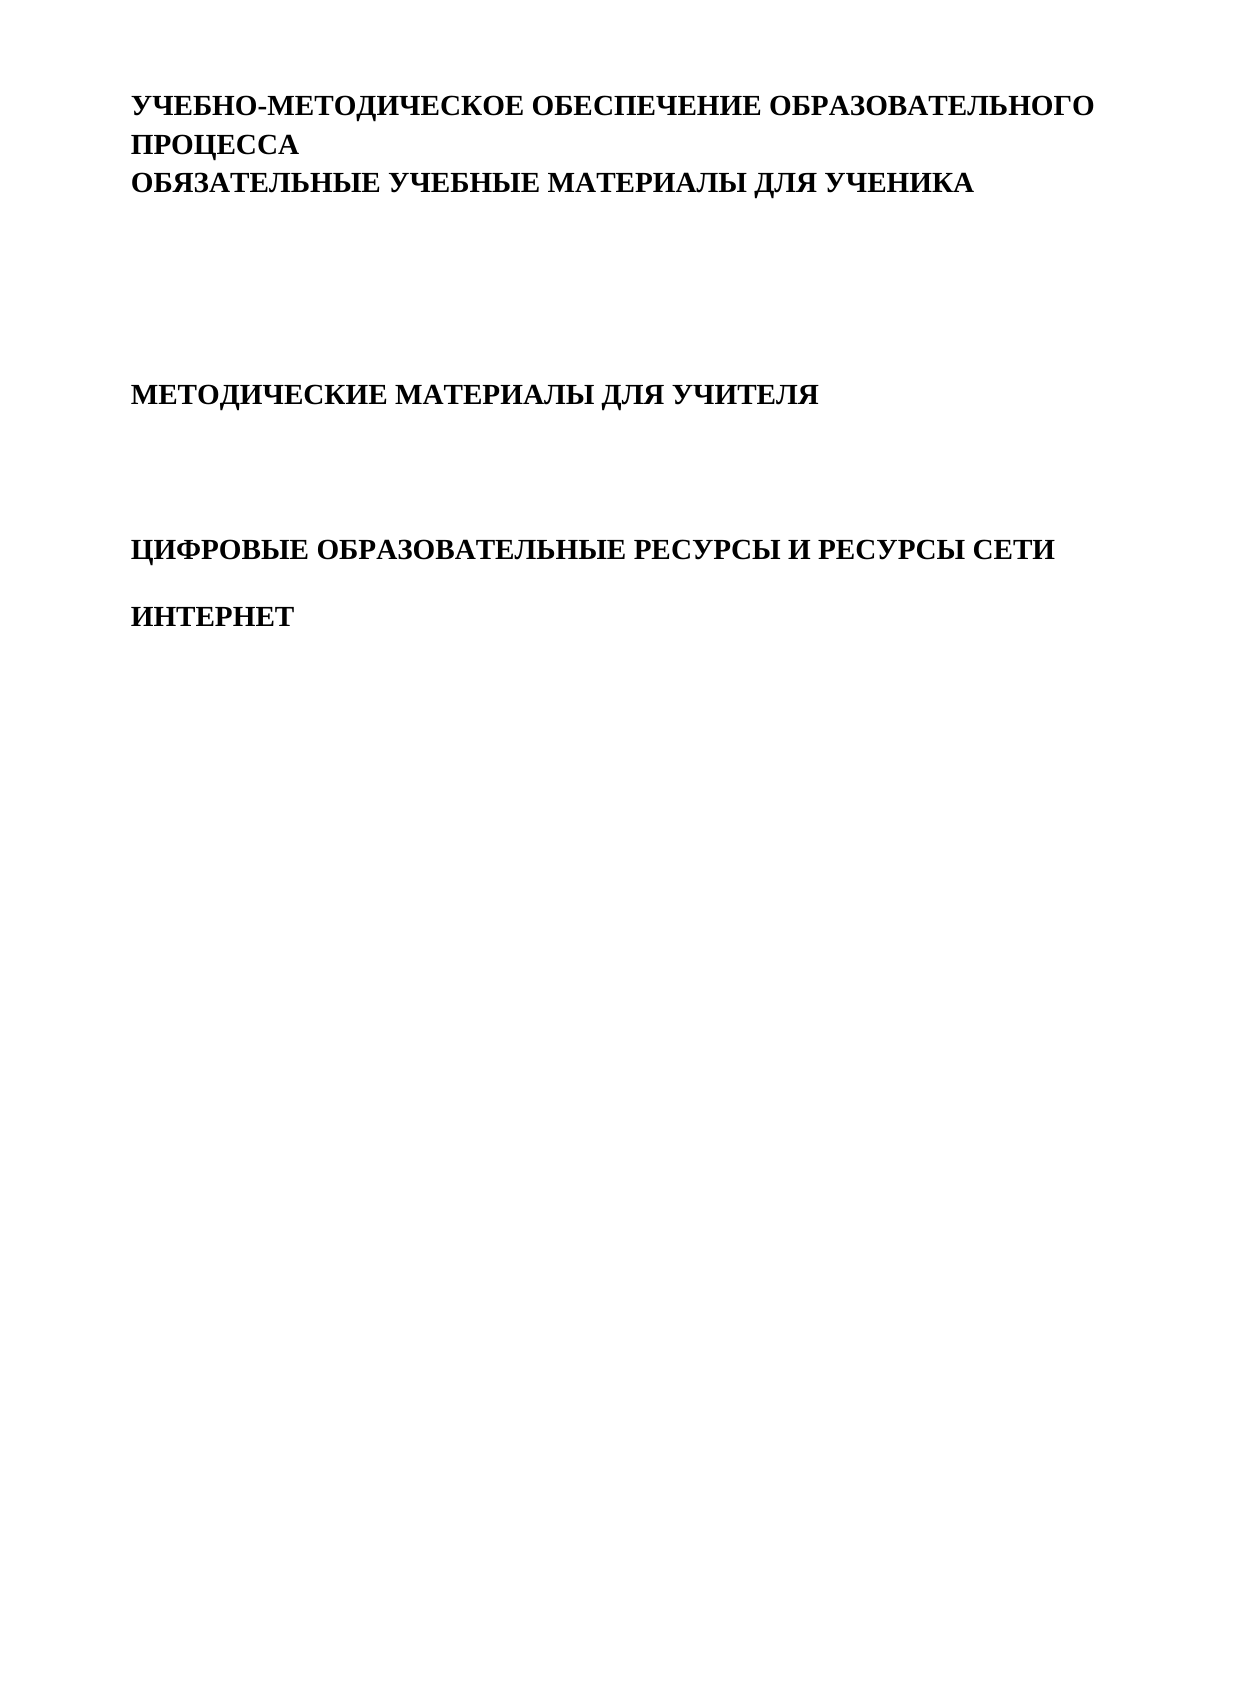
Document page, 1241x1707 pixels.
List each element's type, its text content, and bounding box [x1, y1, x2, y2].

text УЧЕБНО-МЕТОДИЧЕСКОЕ ОБЕСПЕЧЕНИЕ ОБРАЗОВАТЕЛЬНОГО ПРОЦЕССА [131, 88, 1122, 161]
text ЦИФРОВЫЕ ОБРАЗОВАТЕЛЬНЫЕ РЕСУРСЫ И РЕСУРСЫ СЕТИ ИНТЕРНЕТ [131, 532, 1122, 633]
text МЕТОДИЧЕСКИЕ МАТЕРИАЛЫ ДЛЯ УЧИТЕЛЯ [131, 377, 1122, 411]
text ОБЯЗАТЕЛЬНЫЕ УЧЕБНЫЕ МАТЕРИАЛЫ ДЛЯ УЧЕНИКА [131, 166, 1122, 199]
